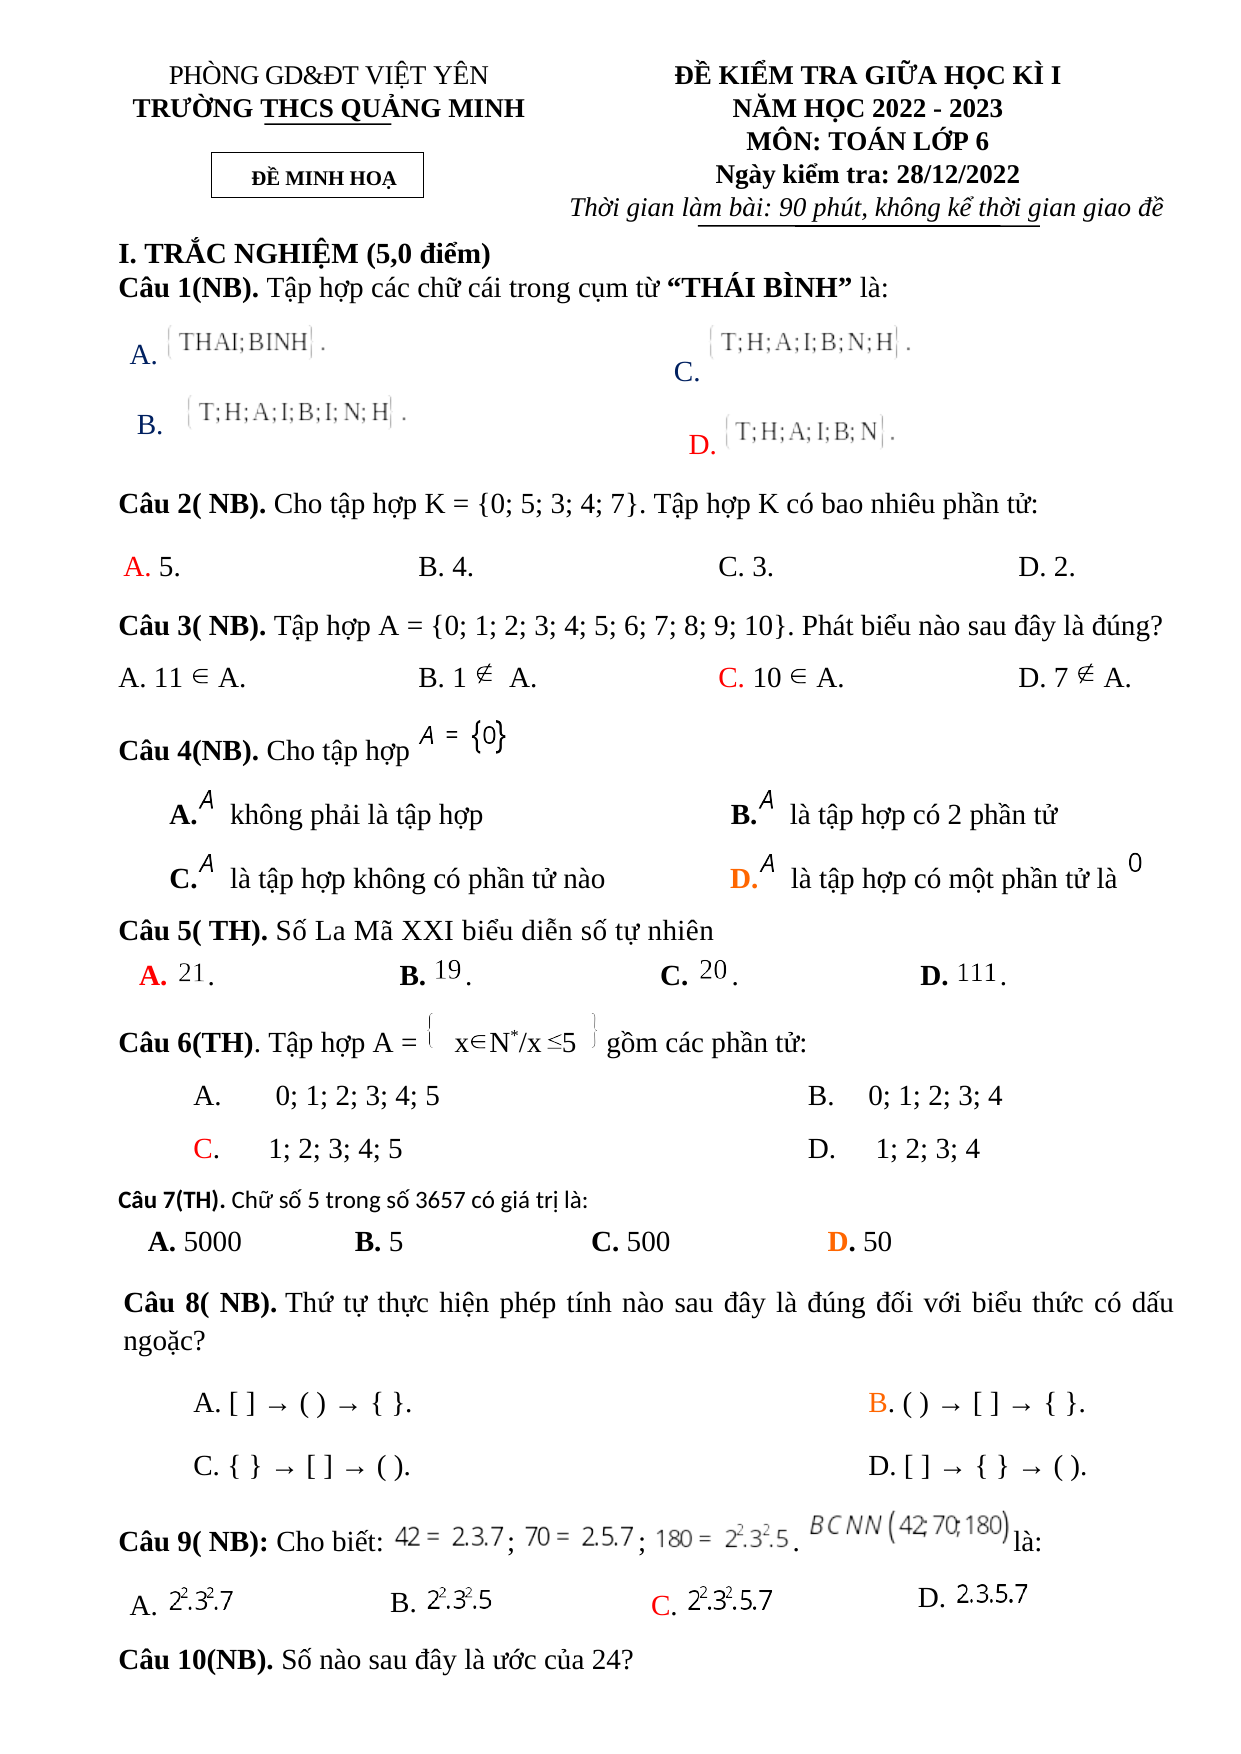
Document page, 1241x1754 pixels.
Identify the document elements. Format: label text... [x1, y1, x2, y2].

subtitle Câu 7(TH). Chữ số 5 trong số 3657 có giá trị là: [118, 1184, 1181, 1214]
text A. 5000 B. 5 C. 500 D. 50 [118, 1224, 1181, 1258]
text Câu 9( NB): Cho biết: ; ; . là: [118, 1506, 1181, 1558]
text Câu 4(NB). Cho tập hợp [118, 713, 1181, 766]
text A. 0; 1; 2; 3; 4; 5 B. 0; 1; 2; 3; 4 [118, 1078, 1181, 1112]
text Câu 6(TH). Tập hợp A = xN*/x5gồm các phần tử: [118, 1010, 1181, 1059]
text Câu 1(NB). Tập hợp các chữ cái trong cụm từ “THÁI BÌNH” là: [118, 270, 1181, 303]
text Câu 2( NB). Cho tập hợp K = {0; 5; 3; 4; 7}. Tập hợp K có bao nhiêu phần tử: [118, 483, 1176, 520]
text Câu 3( NB). Tập hợp A = {0; 1; 2; 3; 4; 5; 6; 7; 8; 9; 10}. Phát biểu nào sau đây là đúng? [118, 608, 1181, 641]
text A. 11 A. B. 1 A. C. 10 A. D. 7 A. [118, 661, 1181, 694]
table_header D. [906, 1580, 1181, 1642]
table_header C. D. [663, 323, 1181, 483]
table_header PHÒNG GD&ĐT VIỆT YÊN TRƯỜNG THCS QUẢNG MINH [100, 59, 558, 236]
text Câu 10(NB). Số nào sau đây là ước của 24? [118, 1642, 1181, 1676]
text A. 5. B. 4. C. 3. D. 2. [123, 545, 1176, 583]
text C. 1; 2; 3; 4; 5 D. 1; 2; 3; 4 [118, 1131, 1181, 1164]
text A. . B. . C. . D. . [118, 955, 1181, 991]
text I. TRẮC NGHIỆM (5,0 điểm) [118, 236, 1181, 270]
text A. không phải là tập hợp B. là tập hợp có 2 phần tử [118, 786, 1181, 831]
table_header B. [379, 1580, 639, 1642]
text C. là tập hợp không có phần tử nào D. là tập hợp có một phần tử là [118, 849, 1181, 894]
text Câu 8( NB). Thứ tự thực hiện phép tính nào sau đây là đúng đối với biểu thức có dấu ngoặc? [123, 1281, 1176, 1356]
text A. [ ] → ( ) → { }. B. ( ) → [ ] → { }. [123, 1381, 1176, 1419]
table_header C. [640, 1580, 906, 1642]
table_header A. B. [118, 323, 662, 483]
table_header ĐỀ KIỂM TRA GIỮA HỌC KÌ I NĂM HỌC 2022 - 2023 MÔN: TOÁN LỚP 6 Ngày kiểm tra: 28/12/2022 Thời gian làm bài: 90 phút, không kể thời gian giao đề [558, 59, 1178, 236]
text C. { } → [ ] → ( ). D. [ ] → { } → ( ). [123, 1444, 1176, 1481]
table_header A. [118, 1580, 379, 1642]
text Câu 5( TH). Số La Mã XXI biểu diễn số tự nhiên [118, 913, 1181, 946]
